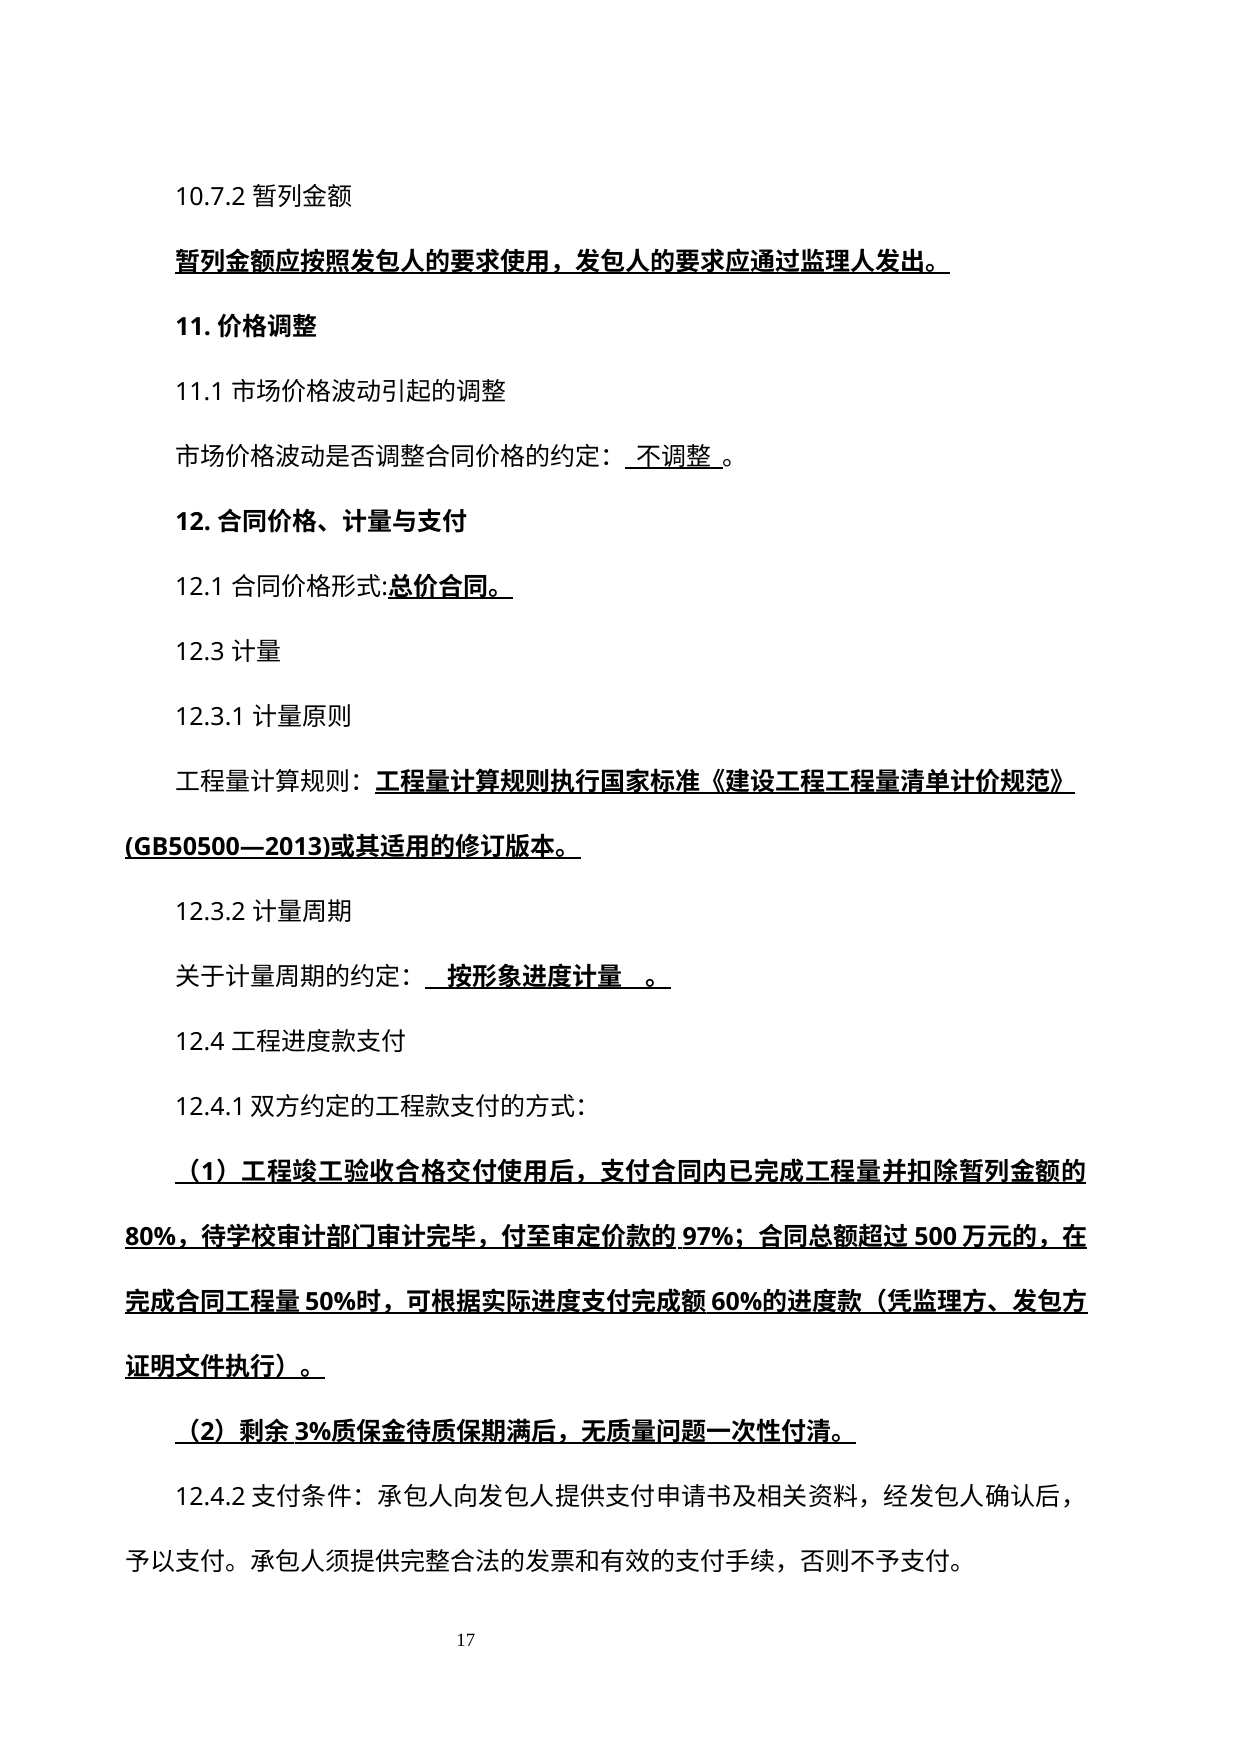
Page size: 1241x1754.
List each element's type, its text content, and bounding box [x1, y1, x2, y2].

text 暂列金额应按照发包人的要求使用，发包人的要求应通过监理人发出。 [125, 227, 1087, 292]
text 12.3 计量 [125, 617, 1087, 682]
text （1）工程竣工验收合格交付使用后，支付合同内已完成工程量并扣除暂列金额的80%，待学校审计部门审计完毕，付至审定价款的97%；合同总额超过500万元的，在完成合同工程量50%时，可根据实际进度支付完成额60%的进度款（凭监理方、发包方证明文件执行）。 [125, 1314, 1087, 1397]
text 12.4 工程进度款支付 [125, 1007, 1087, 1072]
text （1）工程竣工验收合格交付使用后，支付合同内已完成工程量并扣除暂列金额的80%，待学校审计部门审计完毕，付至审定价款的97%；合同总额超过500万元的，在完成合同工程量50%时，可根据实际进度支付完成额60%的进度款（凭监理方、发包方证明文件执行）。 [125, 1137, 1087, 1312]
text 12.3.1 计量原则 [125, 682, 1087, 747]
text 关于计量周期的约定： 按形象进度计量 。 [125, 942, 1087, 1007]
subtitle 12. 合同价格、计量与支付 [125, 487, 1087, 552]
text 12.4.1双方约定的工程款支付的方式： [125, 1072, 1087, 1137]
text 市场价格波动是否调整合同价格的约定： 不调整 。 [125, 422, 1087, 487]
text 工程量计算规则：工程量计算规则执行国家标准《建设工程工程量清单计价规范》(GB50500—2013)或其适用的修订版本。 [125, 747, 1087, 877]
text 10.7.2 暂列金额 [125, 162, 1087, 227]
text 12.4.2支付条件：承包人向发包人提供支付申请书及相关资料，经发包人确认后，予以支付。承包人须提供完整合法的发票和有效的支付手续，否则不予支付。 [125, 1462, 1087, 1592]
text 11.1 市场价格波动引起的调整 [125, 357, 1087, 422]
text （2）剩余3%质保金待质保期满后，无质量问题一次性付清。 [125, 1397, 1087, 1462]
text 12.1 合同价格形式:总价合同。 [125, 552, 1087, 617]
subtitle 11. 价格调整 [125, 292, 1087, 357]
text 12.3.2 计量周期 [125, 877, 1087, 942]
